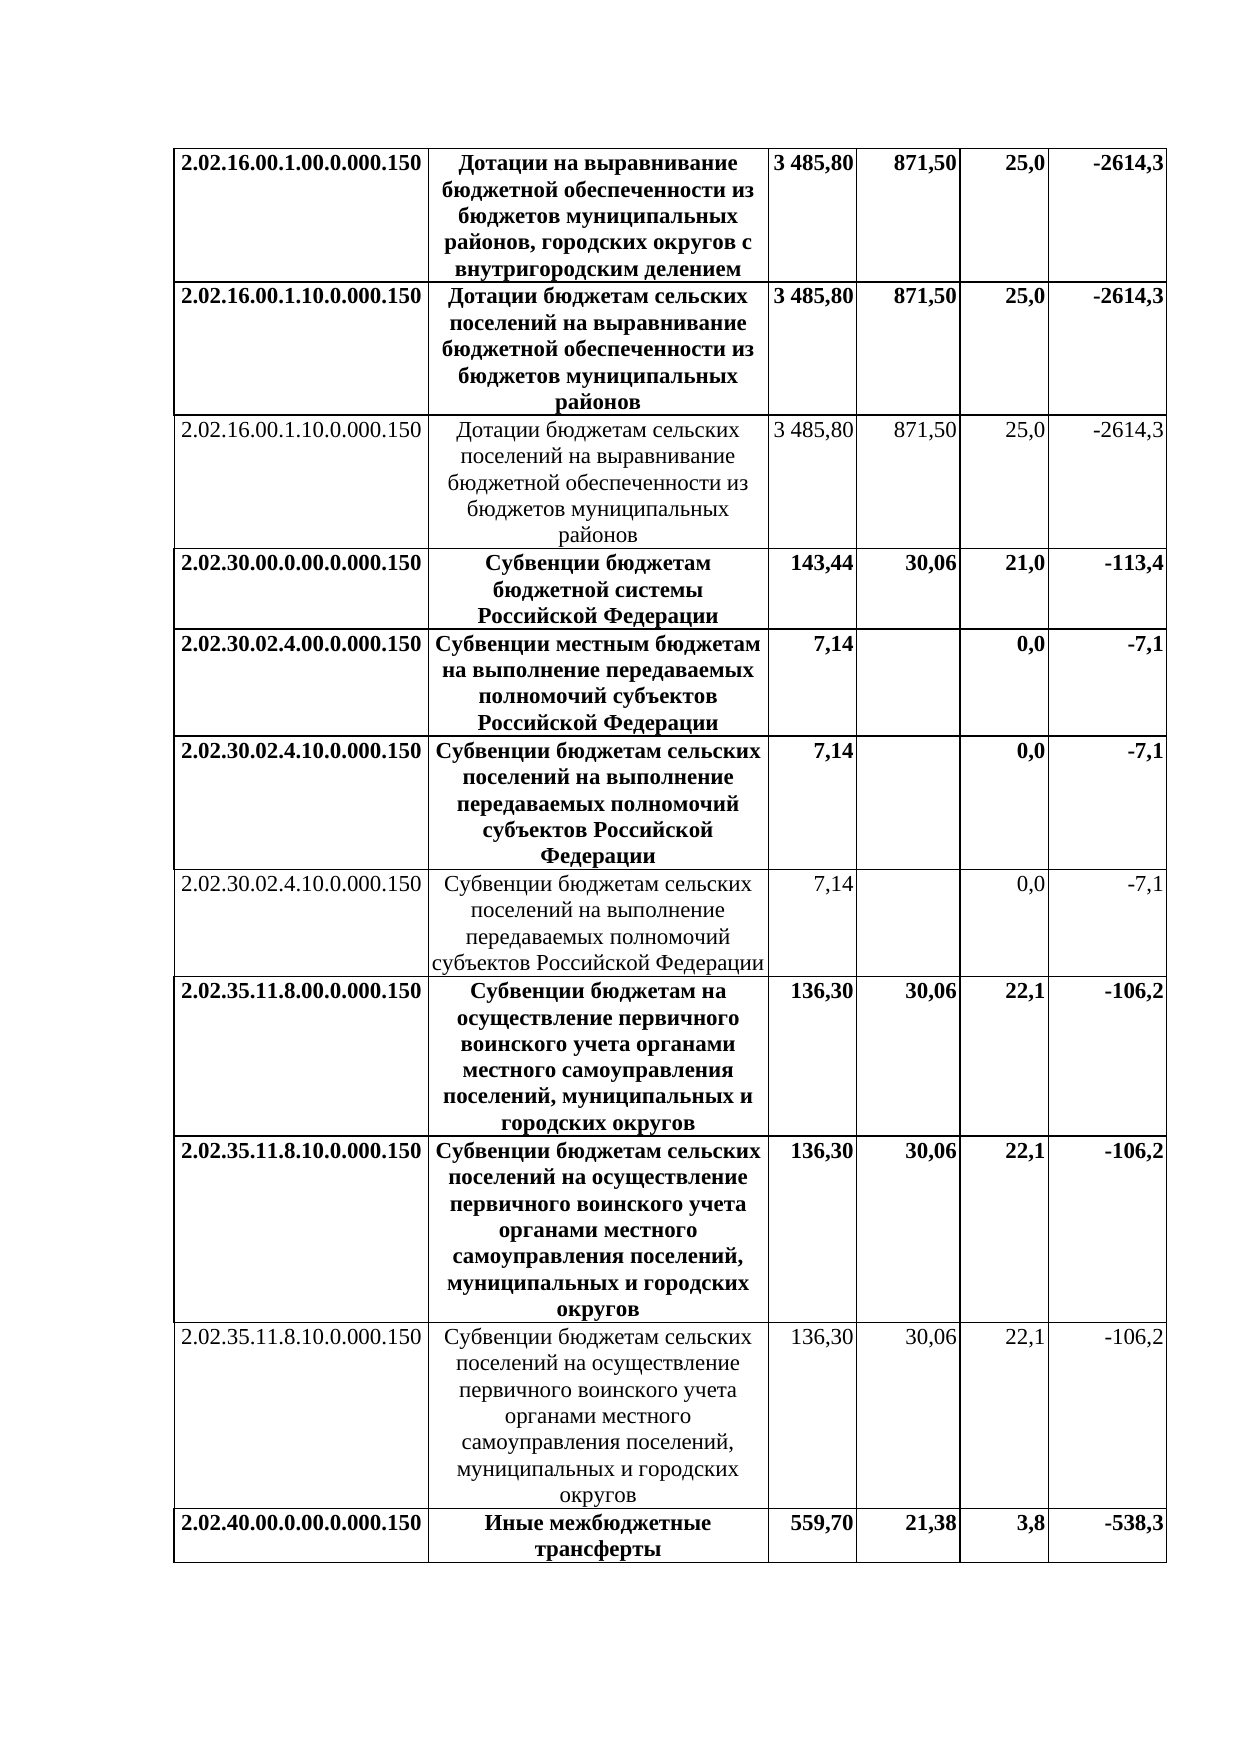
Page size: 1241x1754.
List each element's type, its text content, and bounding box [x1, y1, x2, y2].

table_cell 2.02.16.00.1.10.0.000.150 [175, 283, 428, 414]
table_cell [857, 870, 959, 976]
table_cell 143,44 [769, 549, 856, 628]
table_cell 22,1 [961, 977, 1048, 1135]
table_cell 7,14 [769, 737, 856, 869]
table_cell 2.02.35.11.8.10.0.000.150 [175, 1323, 428, 1507]
table_cell -7,1 [1049, 870, 1166, 976]
table_cell 2.02.30.02.4.00.0.000.150 [175, 630, 428, 735]
table_cell [857, 630, 959, 735]
table_cell 136,30 [769, 977, 856, 1135]
table_cell 871,50 [857, 283, 959, 414]
table_cell -113,4 [1049, 549, 1166, 628]
table_cell 30,06 [857, 1137, 959, 1321]
table_cell -7,1 [1049, 630, 1166, 735]
table_cell 22,1 [961, 1323, 1048, 1507]
table_cell [857, 737, 959, 869]
table_cell 25,0 [961, 283, 1048, 414]
table_cell 30,06 [857, 549, 959, 628]
table_cell 136,30 [769, 1137, 856, 1321]
table_cell -106,2 [1049, 1323, 1166, 1507]
table_cell 3 485,80 [769, 416, 856, 548]
table_cell 2.02.16.00.1.10.0.000.150 [175, 416, 428, 548]
table_cell Дотации бюджетам сельских поселений на выравнивание бюджетной обеспеченности из бюджетов муниципальных районов [429, 416, 768, 548]
table_cell -106,2 [1049, 1137, 1166, 1321]
table_cell -106,2 [1049, 977, 1166, 1135]
table_cell 0,0 [961, 870, 1048, 976]
table_cell Дотации бюджетам сельских поселений на выравнивание бюджетной обеспеченности из бюджетов муниципальных районов [429, 283, 768, 414]
table_cell 871,50 [857, 149, 959, 281]
table_cell 0,0 [961, 630, 1048, 735]
table_cell 25,0 [961, 149, 1048, 281]
table_cell Субвенции местным бюджетам на выполнение передаваемых полномочий субъектов Российской Федерации [429, 630, 768, 735]
table_cell Субвенции бюджетам сельских поселений на выполнение передаваемых полномочий субъектов Российской Федерации [429, 737, 768, 869]
table_cell 2.02.30.02.4.10.0.000.150 [175, 870, 428, 976]
table_cell 0,0 [961, 737, 1048, 869]
table_cell Субвенции бюджетам сельских поселений на осуществление первичного воинского учета органами местного самоуправления поселений, муниципальных и городских округов [429, 1137, 768, 1321]
table_cell -2614,3 [1049, 149, 1166, 281]
table_cell 136,30 [769, 1323, 856, 1507]
table_cell 3,8 [961, 1509, 1048, 1562]
table_cell 30,06 [857, 977, 959, 1135]
table_cell 21,38 [857, 1509, 959, 1562]
table_cell 2.02.35.11.8.00.0.000.150 [175, 977, 428, 1135]
table_cell Дотации на выравнивание бюджетной обеспеченности из бюджетов муниципальных районов, городских округов с внутригородским делением [429, 149, 768, 281]
table_cell Субвенции бюджетам сельских поселений на осуществление первичного воинского учета органами местного самоуправления поселений, муниципальных и городских округов [429, 1323, 768, 1507]
table_cell 21,0 [961, 549, 1048, 628]
table_cell 22,1 [961, 1137, 1048, 1321]
table_cell Субвенции бюджетам на осуществление первичного воинского учета органами местного самоуправления поселений, муниципальных и городских округов [429, 977, 768, 1135]
table_cell -7,1 [1049, 737, 1166, 869]
table_cell Иные межбюджетные трансферты [429, 1509, 768, 1562]
table_cell 2.02.40.00.0.00.0.000.150 [175, 1509, 428, 1562]
table_cell 7,14 [769, 870, 856, 976]
table_cell -538,3 [1049, 1509, 1166, 1562]
table_cell 2.02.16.00.1.00.0.000.150 [175, 149, 428, 281]
table_cell -2614,3 [1049, 416, 1166, 548]
table_cell 2.02.35.11.8.10.0.000.150 [175, 1137, 428, 1321]
table_cell 7,14 [769, 630, 856, 735]
table_cell 871,50 [857, 416, 959, 548]
table_cell 559,70 [769, 1509, 856, 1562]
table_cell -2614,3 [1049, 283, 1166, 414]
table_cell 30,06 [857, 1323, 959, 1507]
table_cell 3 485,80 [769, 283, 856, 414]
table_cell 2.02.30.02.4.10.0.000.150 [175, 737, 428, 869]
table_cell 25,0 [961, 416, 1048, 548]
table_cell Субвенции бюджетам бюджетной системы Российской Федерации [429, 549, 768, 628]
table_cell 2.02.30.00.0.00.0.000.150 [175, 549, 428, 628]
table_cell 3 485,80 [769, 149, 856, 281]
table_cell Субвенции бюджетам сельских поселений на выполнение передаваемых полномочий субъектов Российской Федерации [429, 870, 768, 976]
